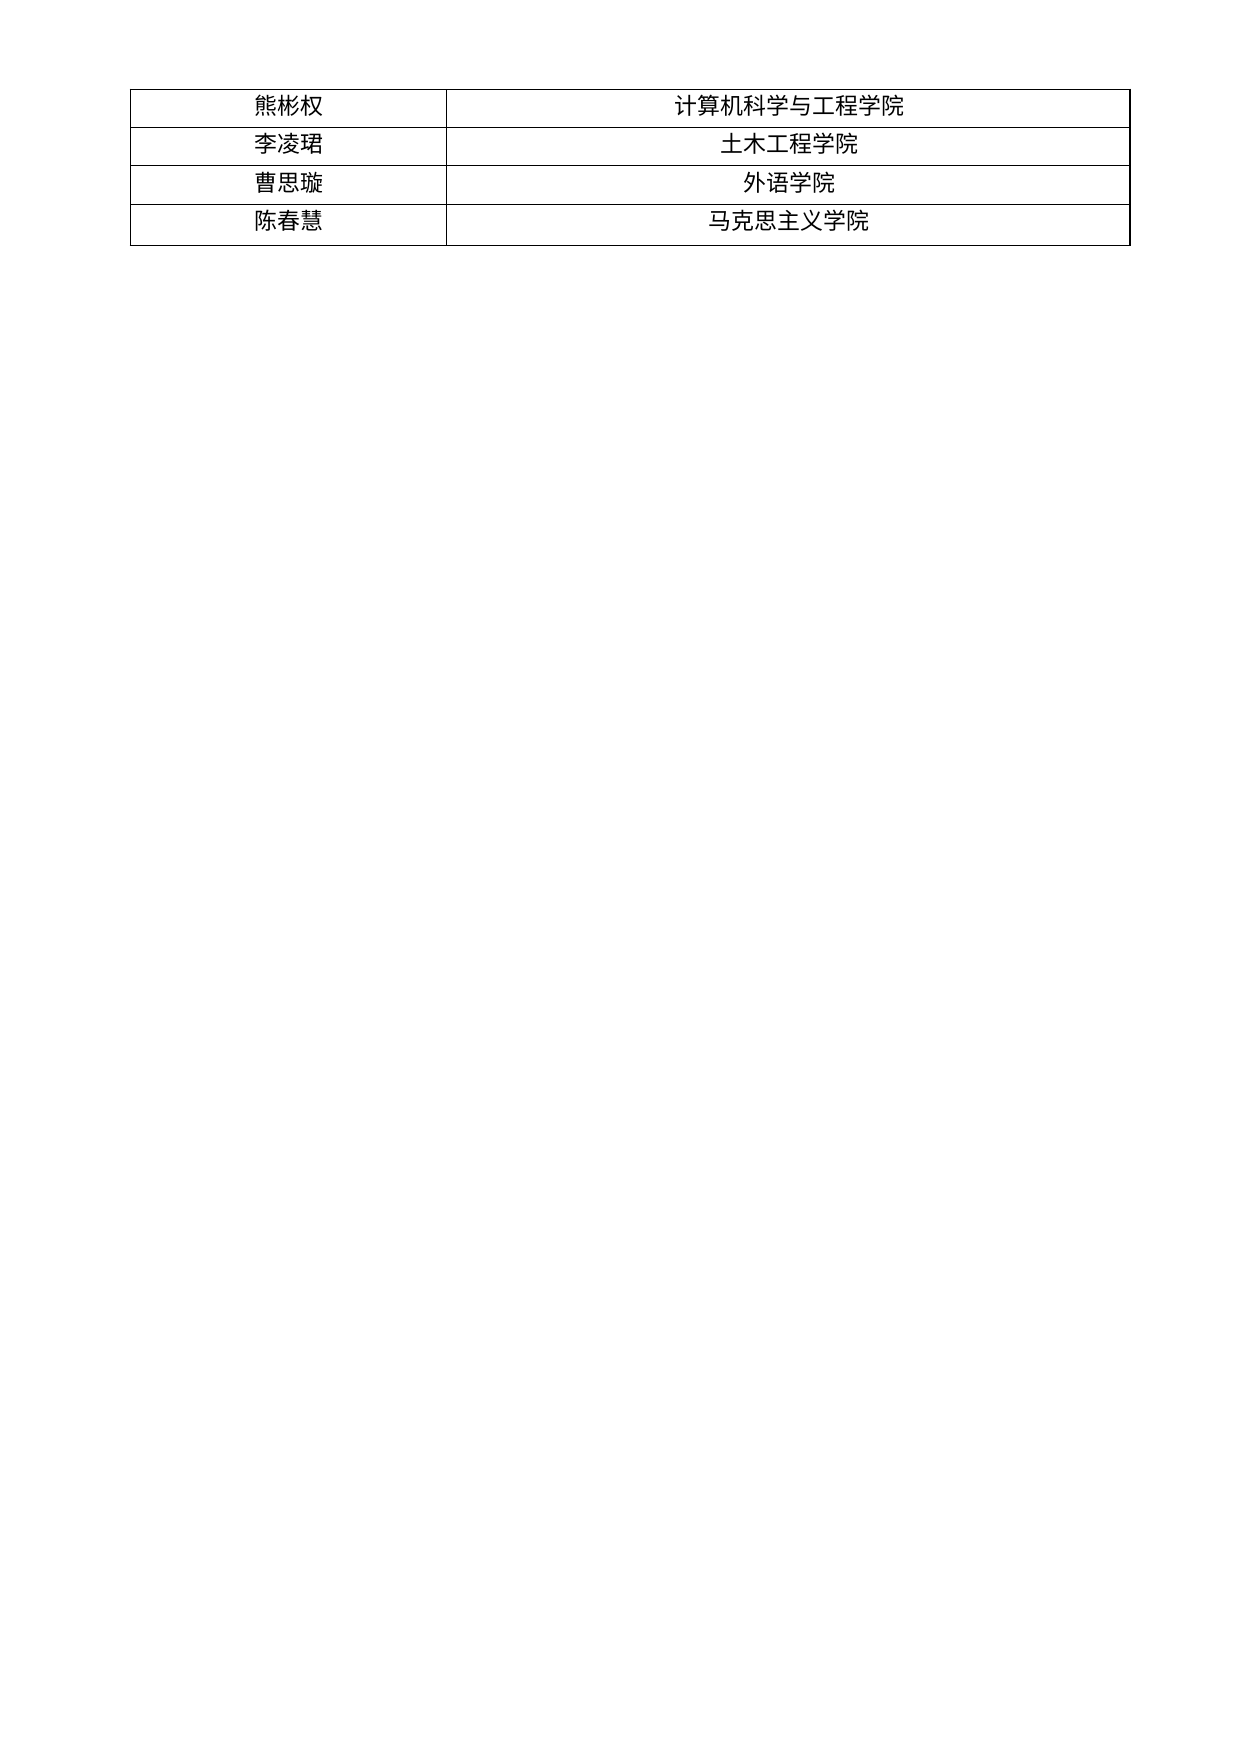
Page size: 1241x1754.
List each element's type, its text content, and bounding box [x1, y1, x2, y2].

table_cell 熊彬权 [131, 90, 446, 127]
table_cell 陈春慧 [131, 205, 446, 245]
table_cell 外语学院 [447, 166, 1129, 204]
table_cell 计算机科学与工程学院 [447, 90, 1129, 127]
table_cell 曹思璇 [131, 166, 446, 204]
table_cell 土木工程学院 [447, 128, 1129, 165]
table_cell 李凌珺 [131, 128, 446, 165]
table_cell 马克思主义学院 [447, 205, 1129, 245]
